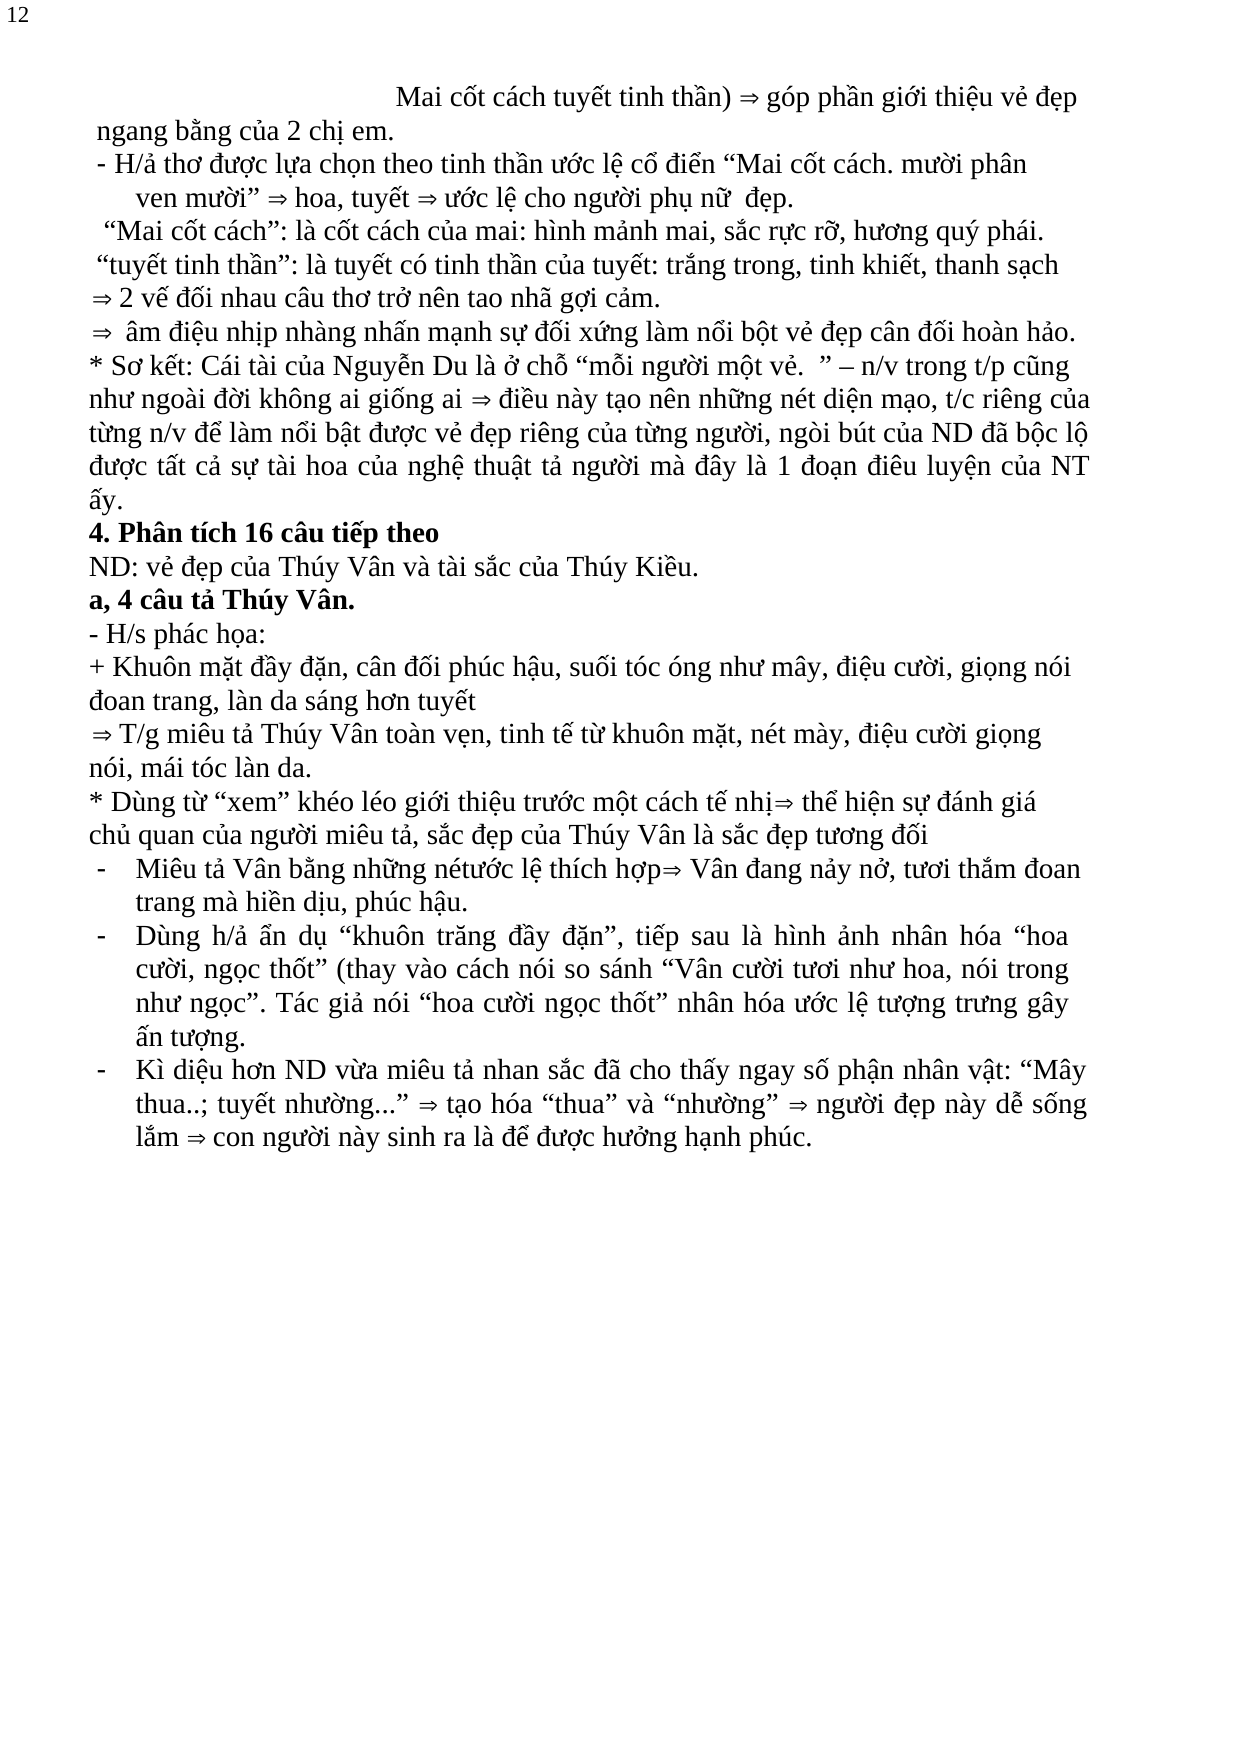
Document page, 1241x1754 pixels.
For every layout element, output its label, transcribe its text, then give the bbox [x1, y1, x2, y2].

text Mai cốt cách tuyết tinh thần)  góp phần giới thiệu vẻ đẹp [395, 79, 1240, 113]
text “Mai cốt cách”: là cốt cách của mai: hình mảnh mai, sắc rực rỡ, hương quý phái. [103, 213, 1240, 247]
text như ngoài đời không ai giống ai  điều này tạo nên những nét diện mạo, t/c riêng của từng n/v để làm nổi bật được vẻ đẹp riêng của từng người, ngòi bút của ND đã bộc lộ được tất cả sự tài hoa của nghệ thuật tả người mà đây là 1 đoạn điêu luyện của NT ấy. [88, 381, 1091, 515]
list Miêu tả Vân bằng những nétước lệ thích hợp Vân đang nảy nở, tươi thắm đoan [96, 851, 1240, 884]
subtitle Phân tích 16 câu tiếp theo [88, 515, 1240, 549]
text ven mười”  hoa, tuyết  ước lệ cho người phụ nữ đẹp. [135, 180, 1240, 213]
text ND: vẻ đẹp của Thúy Vân và tài sắc của Thúy Kiều. [88, 549, 1240, 582]
text “tuyết tinh thần”: là tuyết có tinh thần của tuyết: trắng trong, tinh khiết, thanh sạch [96, 247, 1240, 281]
text đoan trang, làn da sáng hơn tuyết [88, 683, 1240, 717]
list Sơ kết: Cái tài của Nguyễn Du là ở chỗ “mỗi người một vẻ. ” – n/v trong t/p cũng [88, 348, 1240, 381]
list H/s phác họa: [88, 616, 1240, 649]
text trang mà hiền dịu, phúc hậu. [135, 884, 1240, 918]
text + Khuôn mặt đầy đặn, cân đối phúc hậu, suối tóc óng như mây, điệu cười, giọng nói [88, 649, 1240, 683]
list Dùng từ “xem” khéo léo giới thiệu trước một cách tế nhị thể hiện sự đánh giá [88, 784, 1240, 817]
subtitle a, 4 câu tả Thúy Vân. [88, 582, 1240, 616]
text chủ quan của người miêu tả, sắc đẹp của Thúy Vân là sắc đẹp tương đối [88, 817, 1240, 851]
text  2 vế đối nhau câu thơ trở nên tao nhã gợi cảm. [92, 281, 1240, 314]
text - H/ả thơ được lựa chọn theo tinh thần ước lệ cổ điển “Mai cốt cách. mười phân [96, 146, 1240, 180]
text ngang bằng của 2 chị em. [96, 113, 1240, 146]
text  T/g miêu tả Thúy Vân toàn vẹn, tinh tế từ khuôn mặt, nét mày, điệu cười giọng [92, 717, 1240, 750]
list Kì diệu hơn ND vừa miêu tả nhan sắc đã cho thấy ngay số phận nhân vật: “Mây thua..; tuyết nhường...”  tạo hóa “thua” và “nhường”  người đẹp này dễ sống lắm  con người này sinh ra là để được hưởng hạnh phúc. [96, 1052, 1088, 1153]
text nói, mái tóc làn da. [88, 750, 1240, 784]
text  âm điệu nhịp nhàng nhấn mạnh sự đối xứng làm nổi bột vẻ đẹp cân đối hoàn hảo. [92, 314, 1240, 348]
list Dùng h/ả ẩn dụ “khuôn trăng đầy đặn”, tiếp sau là hình ảnh nhân hóa “hoa cười, ngọc thốt” (thay vào cách nói so sánh “Vân cười tươi như hoa, nói trong như ngọc”. Tác giả nói “hoa cười ngọc thốt” nhân hóa ước lệ tượng trưng gây ấn tượng. [96, 918, 1070, 1052]
